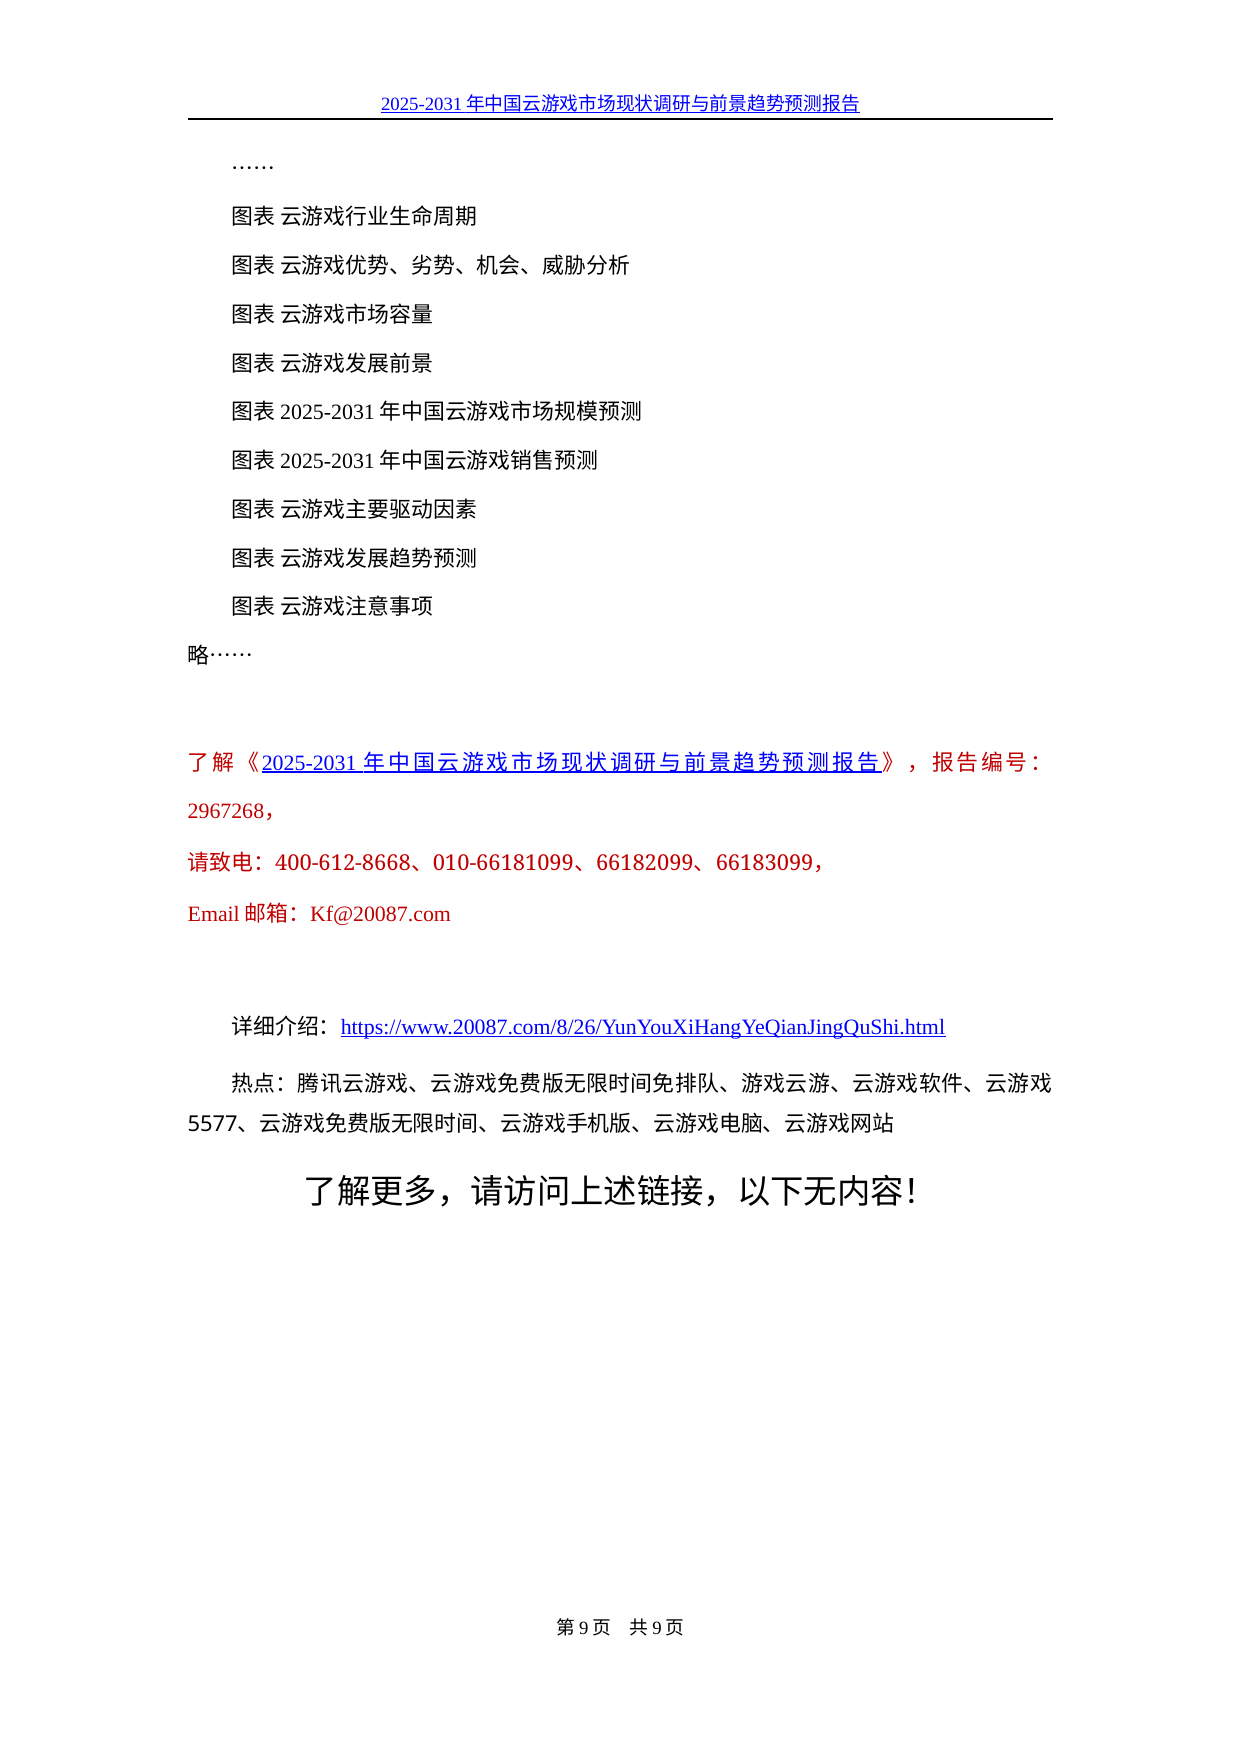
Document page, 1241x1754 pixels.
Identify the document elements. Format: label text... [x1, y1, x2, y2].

text 了解《2025-2031年中国云游戏市场现状调研与前景趋势预测报告》，报告编号：2967268， [187, 744, 1053, 825]
text 详细介绍：https://www.20087.com/8/26/YunYouXiHangYeQianJingQuShi.html [187, 1009, 1053, 1041]
text 请致电：400-612-8668、010-66181099、66182099、66183099， [187, 844, 1053, 877]
text 热点：腾讯云游戏、云游戏免费版无限时间免排队、游戏云游、云游戏软件、云游戏5577、云游戏免费版无限时间、云游戏手机版、云游戏电脑、云游戏网站 [187, 1066, 1053, 1139]
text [187, 150, 1053, 670]
text Email邮箱：Kf@20087.com [187, 896, 1053, 928]
title 了解更多，请访问上述链接，以下无内容！ [187, 1156, 1053, 1221]
